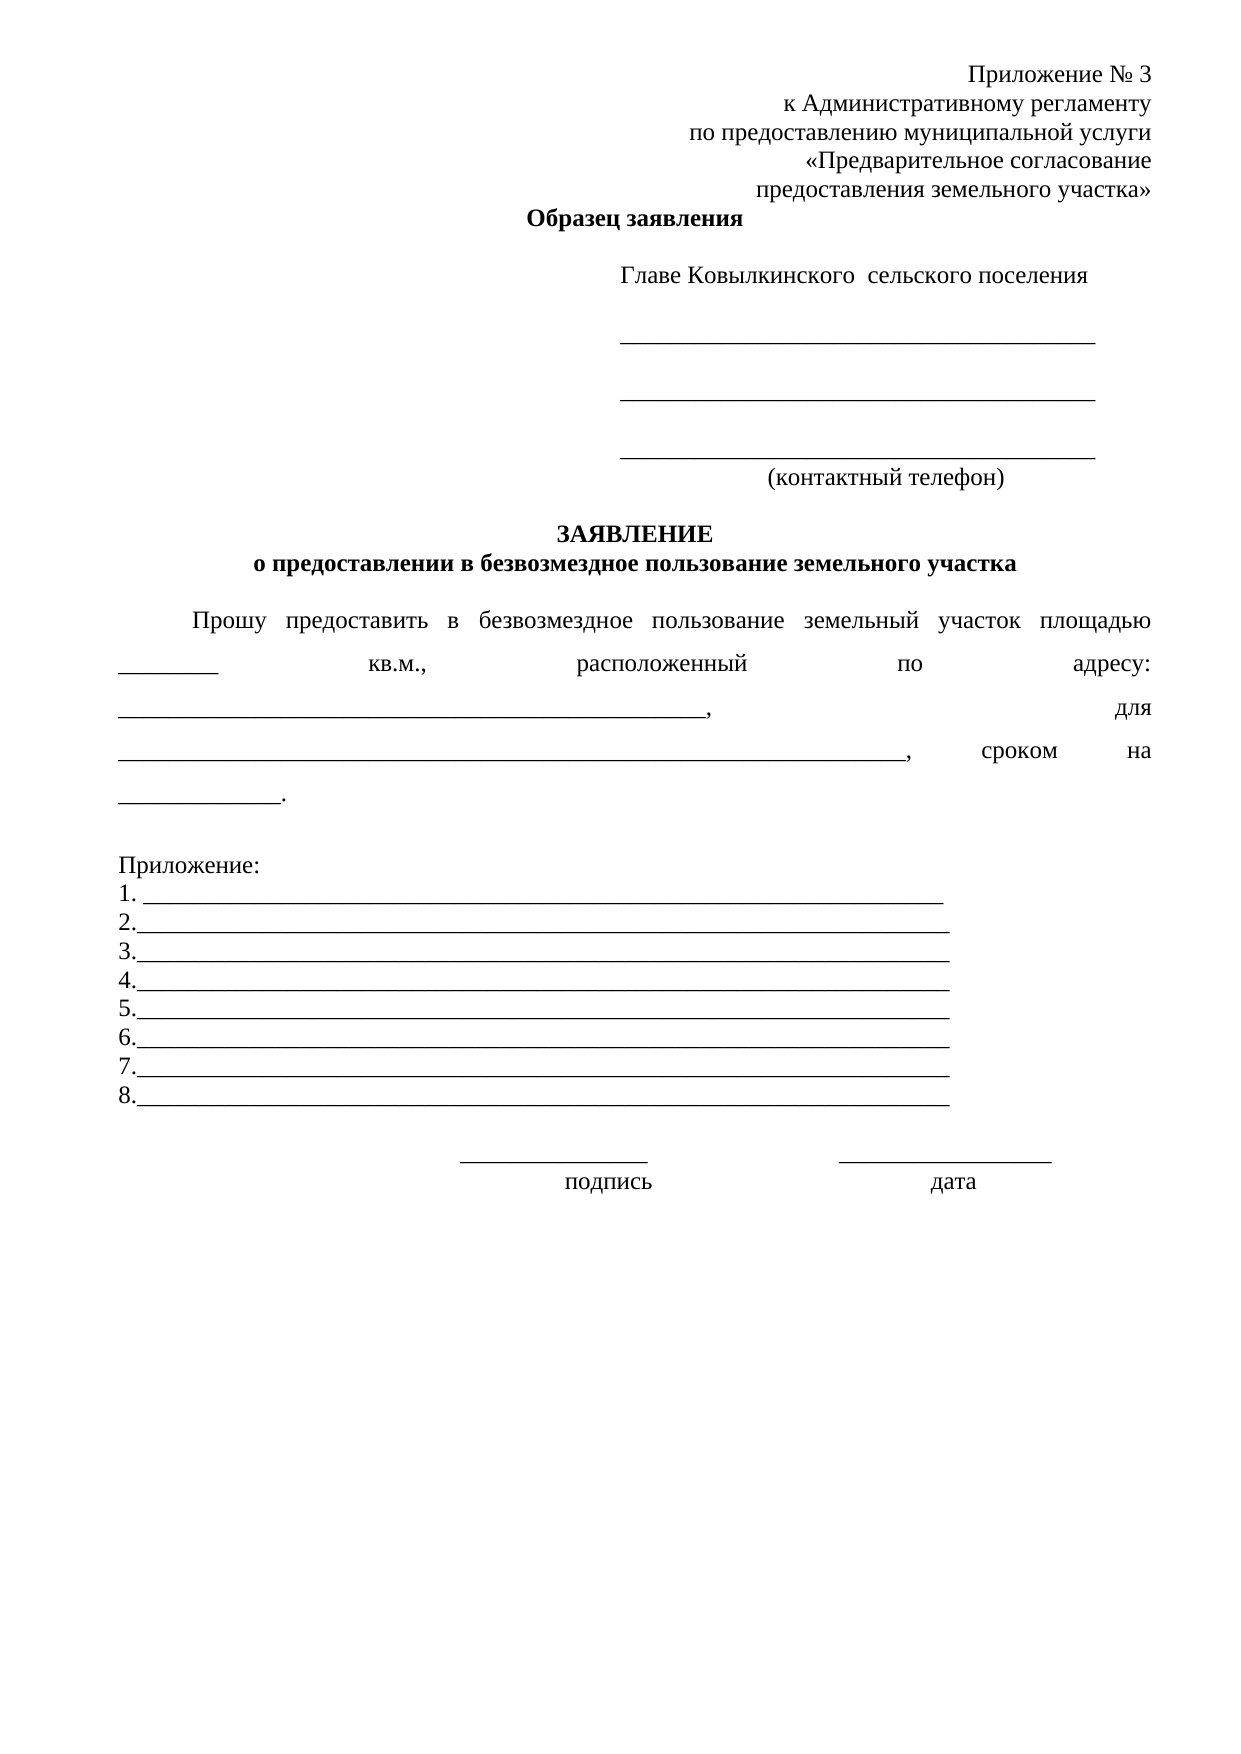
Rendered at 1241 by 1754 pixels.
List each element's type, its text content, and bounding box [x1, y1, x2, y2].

text к Административному регламенту [635, 88, 1152, 117]
text 5._________________________________________________________________ [118, 993, 1152, 1022]
text предоставления земельного участка» [118, 174, 1152, 203]
text ______________________________________ [620, 433, 1152, 462]
text Образец заявления [118, 203, 1152, 232]
text ______________________________________ [620, 375, 1152, 404]
text ______________________________________ [620, 318, 1152, 347]
text «Предварительное согласование [118, 145, 1152, 174]
text 2._________________________________________________________________ [118, 907, 1152, 936]
text _______________ _________________ [118, 1137, 1152, 1166]
text 3._________________________________________________________________ [118, 936, 1152, 965]
text 7._________________________________________________________________ [118, 1051, 1152, 1080]
text Приложение № 3 [118, 59, 1152, 88]
text по предоставлению муниципальной услуги [635, 117, 1152, 145]
text о предоставлении в безвозмездное пользование земельного участка [118, 548, 1152, 577]
text Приложение: [118, 850, 1152, 878]
text 8._________________________________________________________________ [118, 1080, 1152, 1108]
text ЗАЯВЛЕНИЕ [118, 519, 1152, 548]
text 6._________________________________________________________________ [118, 1022, 1152, 1051]
text подпись дата [118, 1166, 1152, 1195]
text (контактный телефон) [620, 462, 1152, 490]
text Прошу предоставить в безвозмездное пользование земельный участок площадью ________ кв.м., расположенный по адресу: _______________________________________________, для _______________________________________________________________, сроком на _____________. [118, 605, 1152, 807]
text Главе Ковылкинского сельского поселения [620, 260, 1152, 289]
text 4._________________________________________________________________ [118, 965, 1152, 993]
text 1. ________________________________________________________________ [118, 878, 1152, 907]
